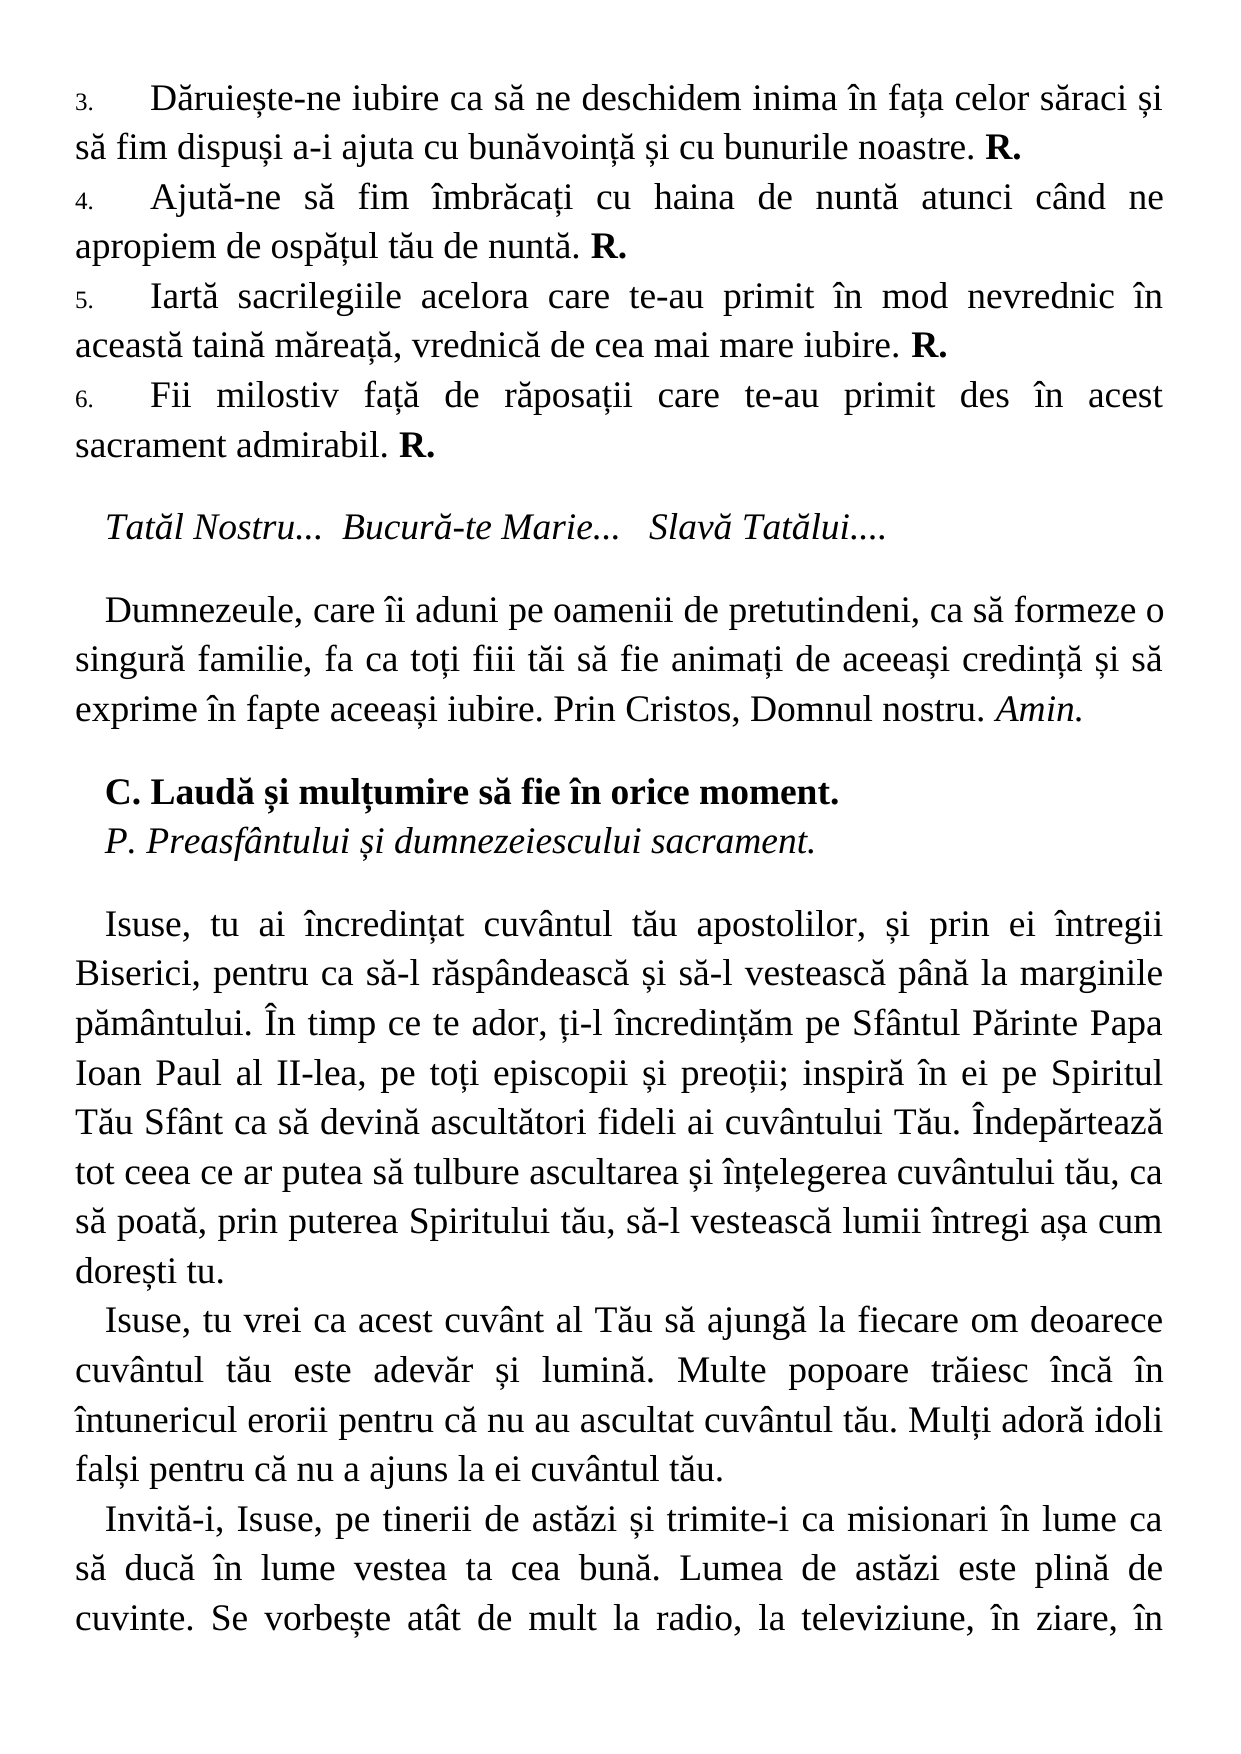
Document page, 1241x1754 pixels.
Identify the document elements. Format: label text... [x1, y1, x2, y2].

text Isuse, tu ai încredințat cuvântul tău apostolilor, și prin ei întregii Biserici, pentru ca să-l răspândească și să-l vestească până la marginile pământului. În timp ce te ador, ți-l încredințăm pe Sfântul Părinte Papa Ioan Paul al II-lea, pe toți episcopii și preoții; inspiră în ei pe Spiritul Tău Sfânt ca să devină ascultători fideli ai cuvântului Tău. Îndepărtează tot ceea ce ar putea să tulbure ascultarea și înțelegerea cuvântului tău, ca să poată, prin puterea Spiritului tău, să-l vestească lumii întregi așa cum dorești tu. [75, 901, 1165, 1291]
text Dumnezeule, care îi aduni pe oamenii de pretutindeni, ca să formeze o singură familie, fa ca toți fiii tăi să fie animați de aceeași credință și să exprime în fapte aceeași iubire. Prin Cristos, Domnul nostru. Amin. [75, 587, 1165, 729]
list Ajută-ne să fim îmbrăcați cu haina de nuntă atunci când ne apropiem de ospățul tău de nuntă. R. [75, 174, 1165, 267]
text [75, 1496, 1165, 1638]
text P. Preasfântului și dumnezeiescului sacrament. [104, 819, 1165, 862]
text Tatăl Nostru... Bucură-te Marie... Slavă Tatălui.... [104, 505, 1165, 548]
list Fii milostiv față de răposații care te-au primit des în acest sacrament admirabil. R. [75, 372, 1165, 465]
list Iartă sacrilegiile acelora care te-au primit în mod nevrednic în această taină măreață, vrednică de cea mai mare iubire. R. [75, 273, 1165, 366]
text Isuse, tu vrei ca acest cuvânt al Tău să ajungă la fiecare om deoarece cuvântul tău este adevăr și lumină. Multe popoare trăiesc încă în întunericul erorii pentru că nu au ascultat cuvântul tău. Mulți adoră idoli falși pentru că nu a ajuns la ei cuvântul tău. [75, 1298, 1165, 1490]
list Dăruiește-ne iubire ca să ne deschidem inima în fața celor săraci și să fim dispuși a-i ajuta cu bunăvoință și cu bunurile noastre. R. [75, 75, 1165, 168]
text C. Laudă și mulțumire să fie în orice moment. [104, 769, 1165, 812]
